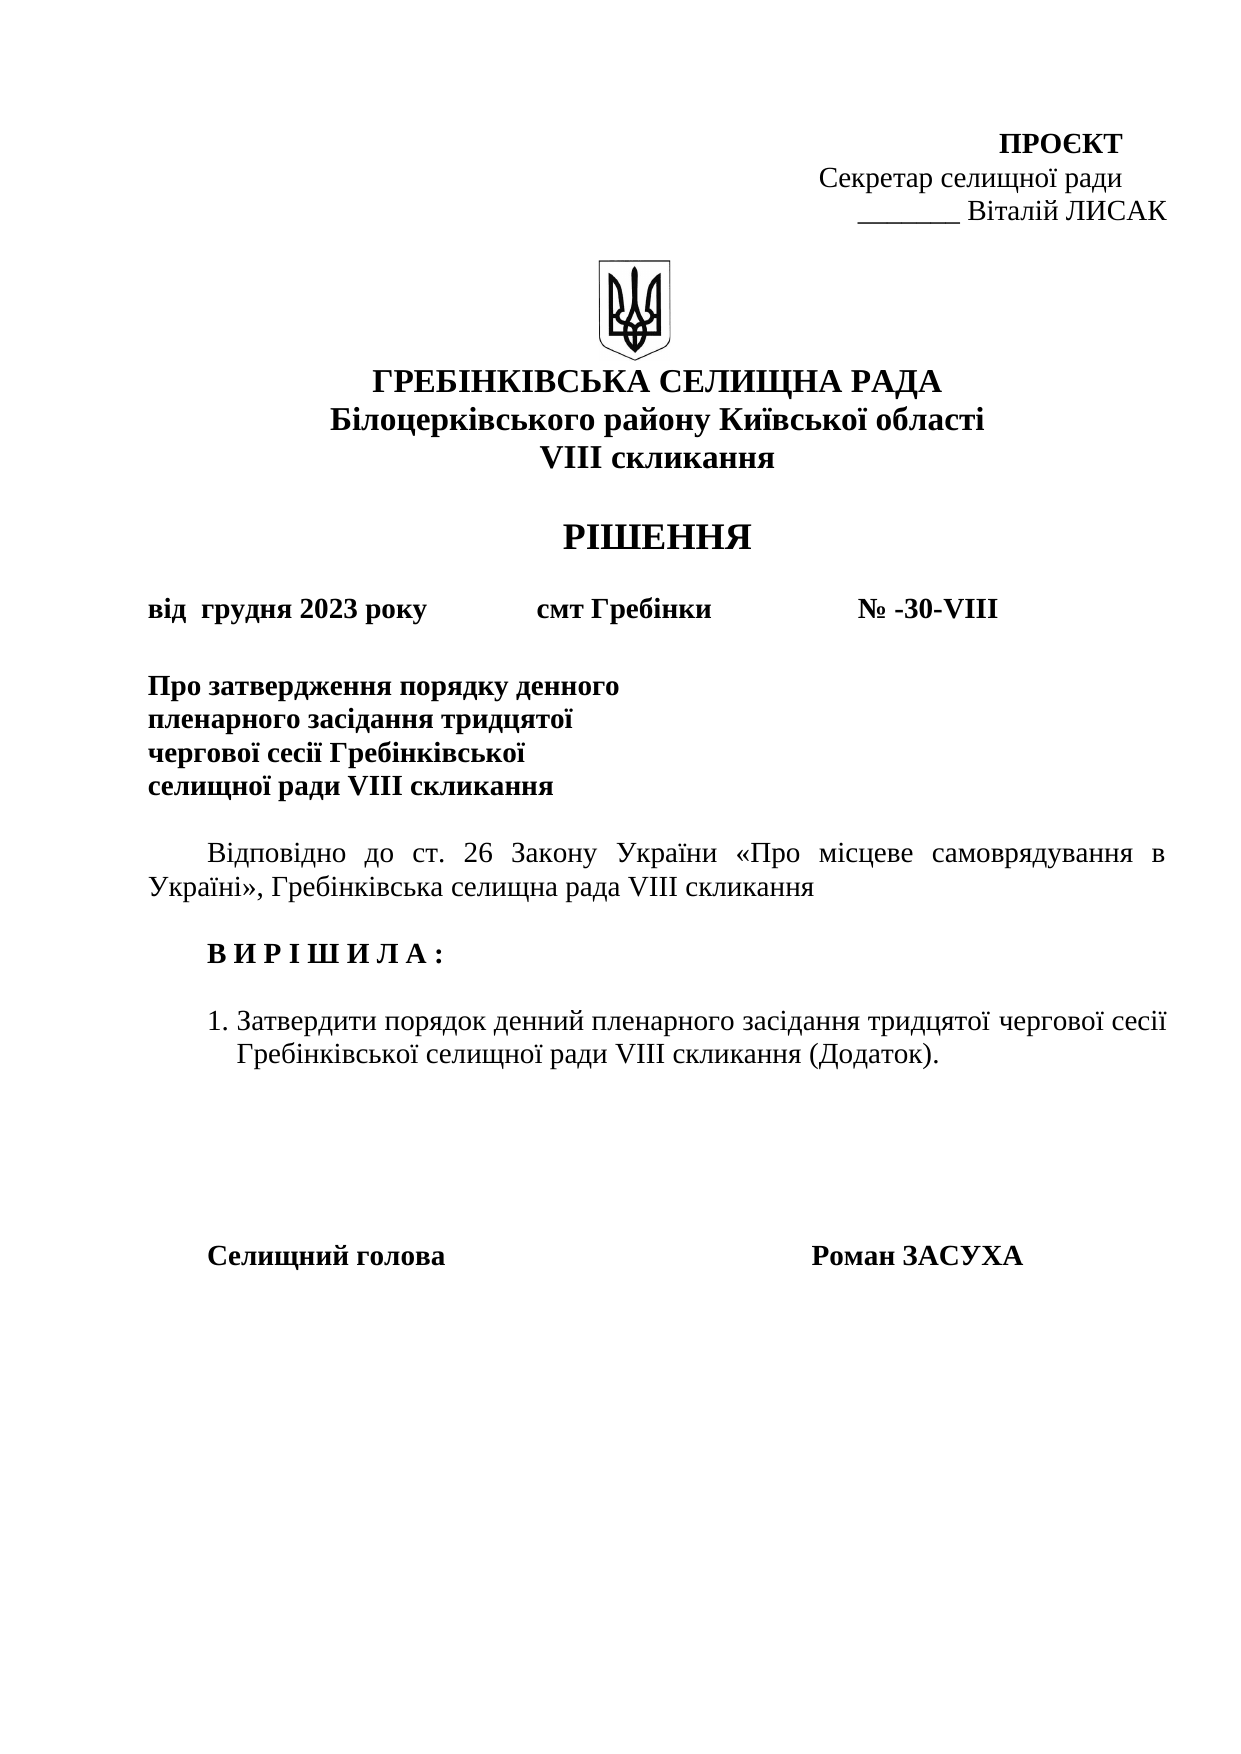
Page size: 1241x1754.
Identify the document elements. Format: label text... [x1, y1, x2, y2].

picture [598, 260, 671, 361]
title Білоцерківського району Київської області [148, 399, 1167, 438]
text від грудня 2023 року смт Гребінки № -30-VIII [148, 591, 1167, 624]
text Секретар селищної ради [148, 160, 1122, 193]
title ГРЕБІНКІВСЬКА СЕЛИЩНА РАДА [148, 361, 1167, 399]
text ПРОЄКТ [148, 126, 1122, 160]
text пленарного засідання тридцятої [148, 701, 1167, 735]
text Про затвердження порядку денного [148, 668, 1167, 701]
text Відповідно до ст. 26 Закону України «Про місцеве самоврядування в Україні», Гребінківська селищна рада VIII скликання [148, 835, 1167, 902]
text РІШЕННЯ [148, 514, 1167, 557]
text _______ Віталій ЛИСАК [148, 193, 1167, 227]
text чергової сесії Гребінківської [148, 735, 1167, 768]
list Затвердити порядок денний пленарного засідання тридцятої чергової сесії Гребінківської селищної ради VIII скликання (Додаток). [207, 1003, 1167, 1070]
text селищної ради VIII скликання [148, 768, 1167, 802]
text В И Р І Ш И Л А : [148, 936, 1167, 969]
text VIII скликання [148, 438, 1167, 476]
text Селищний голова Роман ЗАСУХА [148, 1238, 1167, 1271]
